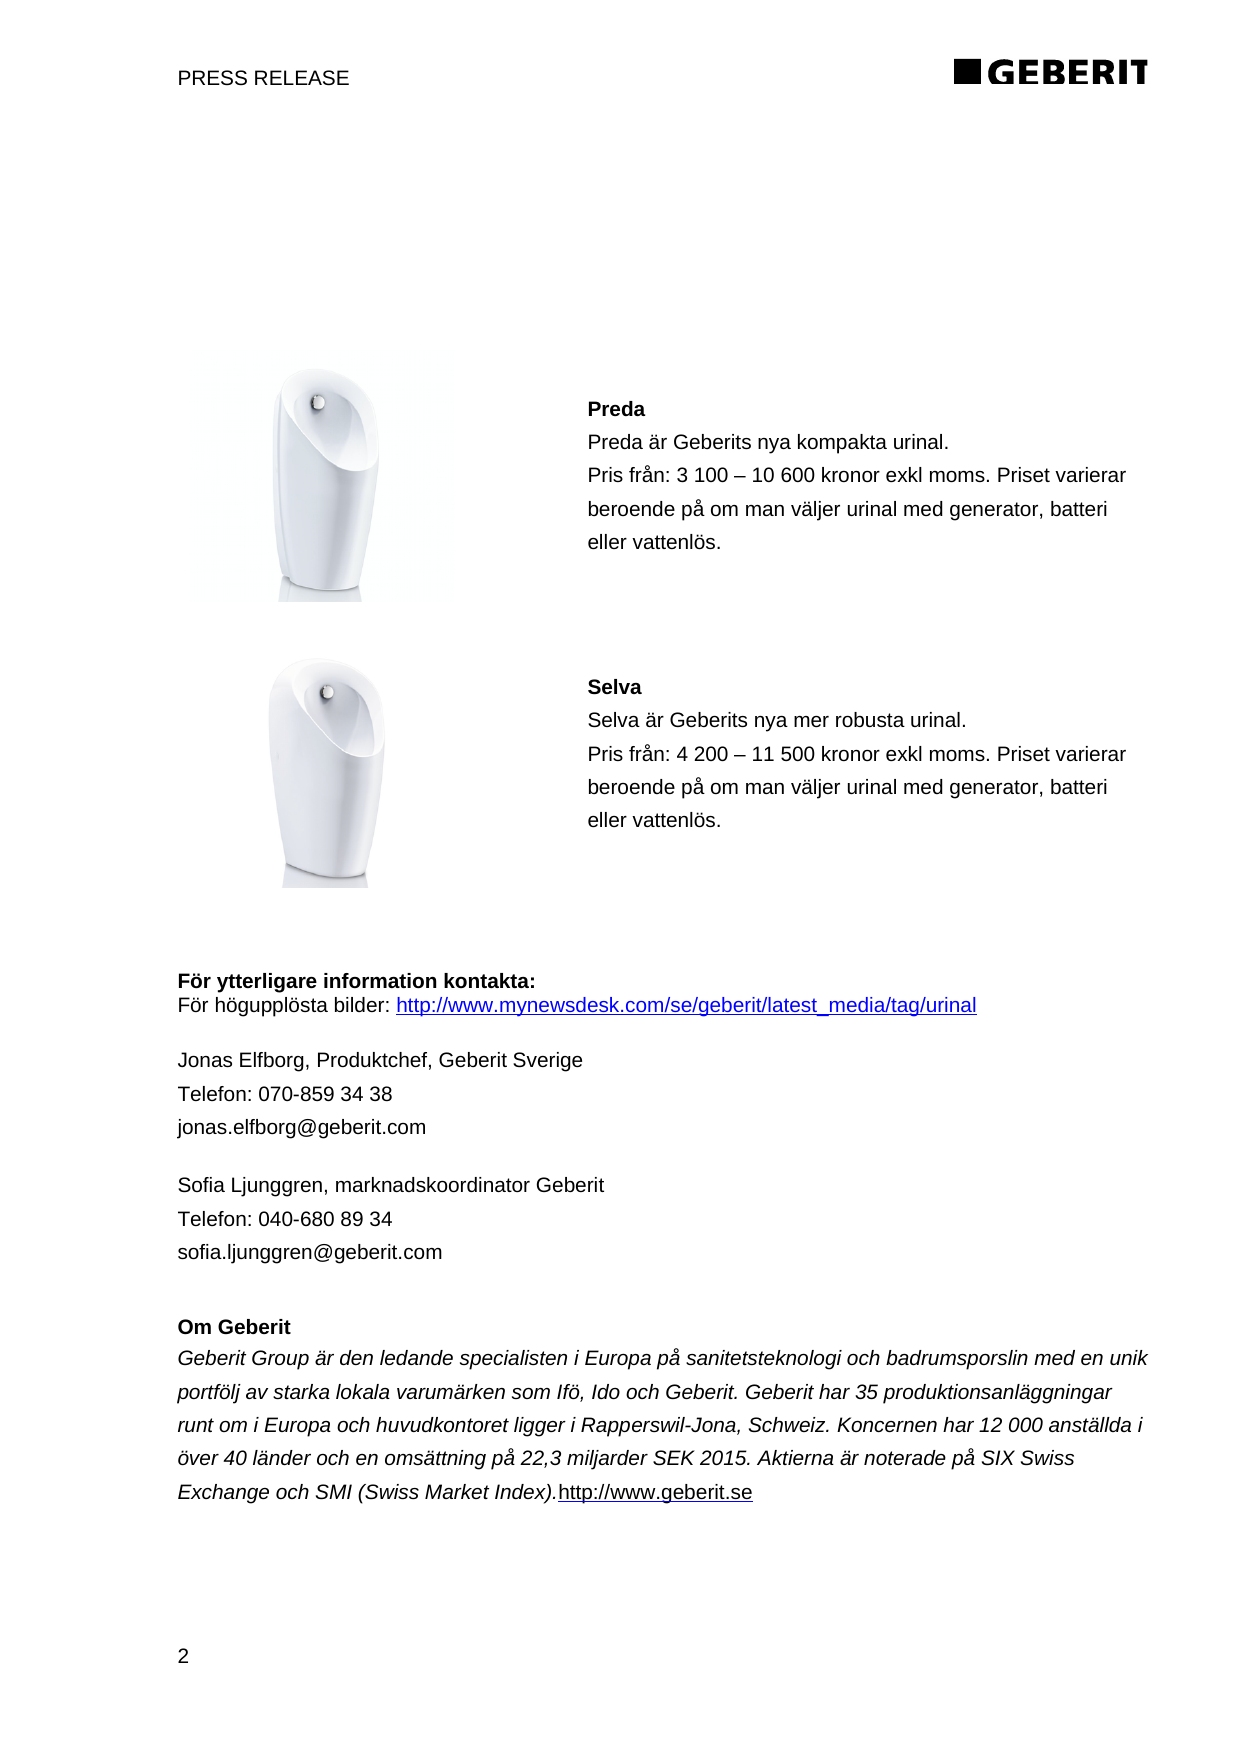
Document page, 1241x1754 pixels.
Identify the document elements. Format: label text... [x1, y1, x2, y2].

picture [194, 640, 445, 886]
table_cell Selva Selva är Geberits nya mer robusta urinal. Pris från: 4 200 – 11 500 kronor exkl moms. Priset varierar beroende på om man väljer urinal med generator, batteri eller vattenlös. [576, 629, 1155, 907]
table_header Preda Preda är Geberits nya kompakta urinal. Pris från: 3 100 – 10 600 kronor exkl moms. Priset varierar beroende på om man väljer urinal med generator, batteri eller vattenlös. [576, 350, 1155, 628]
picture [953, 58, 1148, 84]
text För ytterligare information kontakta: För högupplösta bilder: http://www.mynewsdesk.com/se/geberit/latest_media/tag/urinal [177, 969, 1152, 1041]
table_cell [166, 629, 576, 907]
text Sofia Ljunggren, marknadskoordinator Geberit Telefon: 040-680 89 34 sofia.ljunggren@geberit.com [177, 1166, 1152, 1266]
picture [188, 350, 455, 600]
text Geberit Group är den ledande specialisten i Europa på sanitetsteknologi och badrumsporslin med en unik portfölj av starka lokala varumärken som Ifö, Ido och Geberit. Geberit har 35 produktionsanläggningar runt om i Europa och huvudkontoret ligger i Rapperswil-Jona, Schweiz. Koncernen har 12 000 anställda i över 40 länder och en omsättning på 22,3 miljarder SEK 2015. Aktierna är noterade på SIX Swiss Exchange och SMI (Swiss Market Index). http://www.geberit.se [177, 1339, 1152, 1506]
text Jonas Elfborg, Produktchef, Geberit Sverige Telefon: 070-859 34 38 jonas.elfborg@geberit.com [177, 1041, 1152, 1141]
text Om Geberit [177, 1315, 1152, 1339]
table_header [166, 350, 576, 628]
